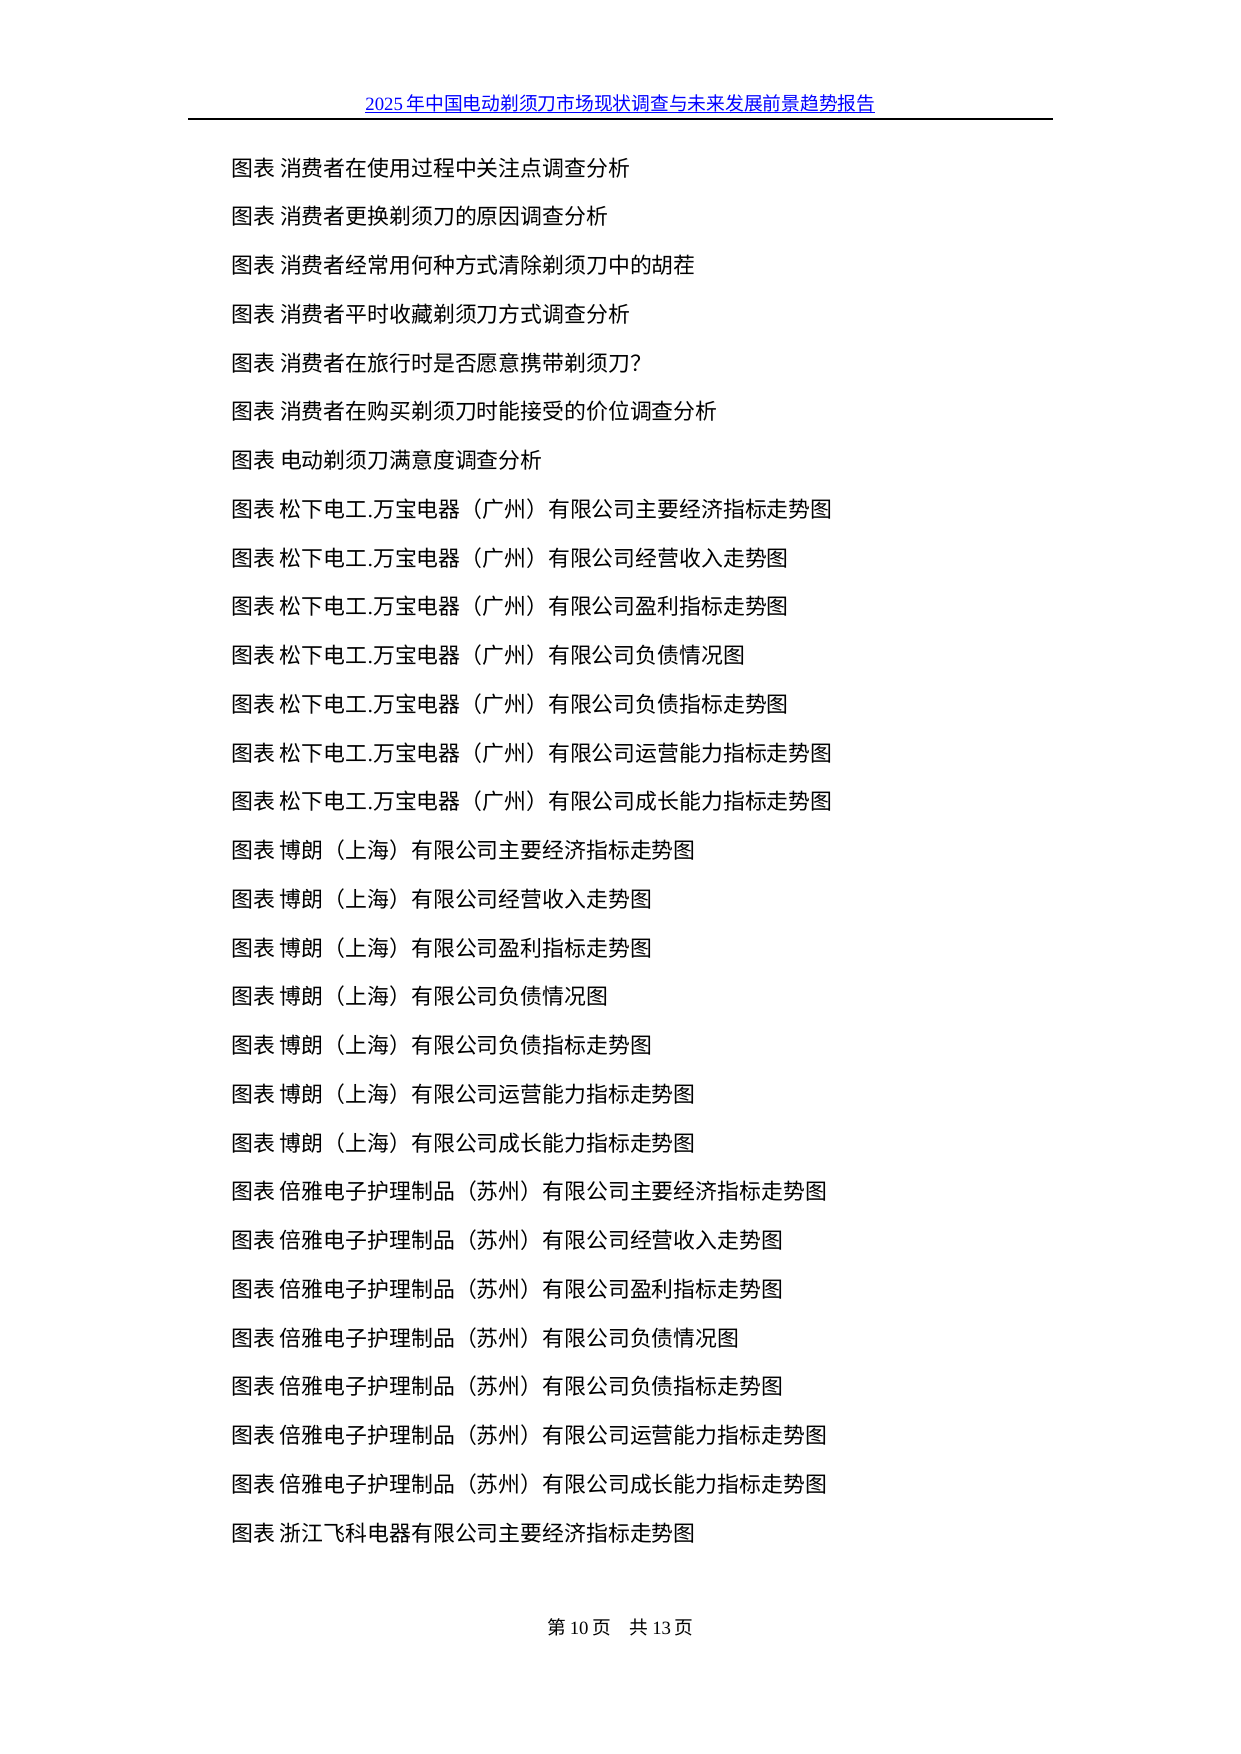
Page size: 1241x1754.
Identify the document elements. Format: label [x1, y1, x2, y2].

text [187, 150, 1053, 1548]
